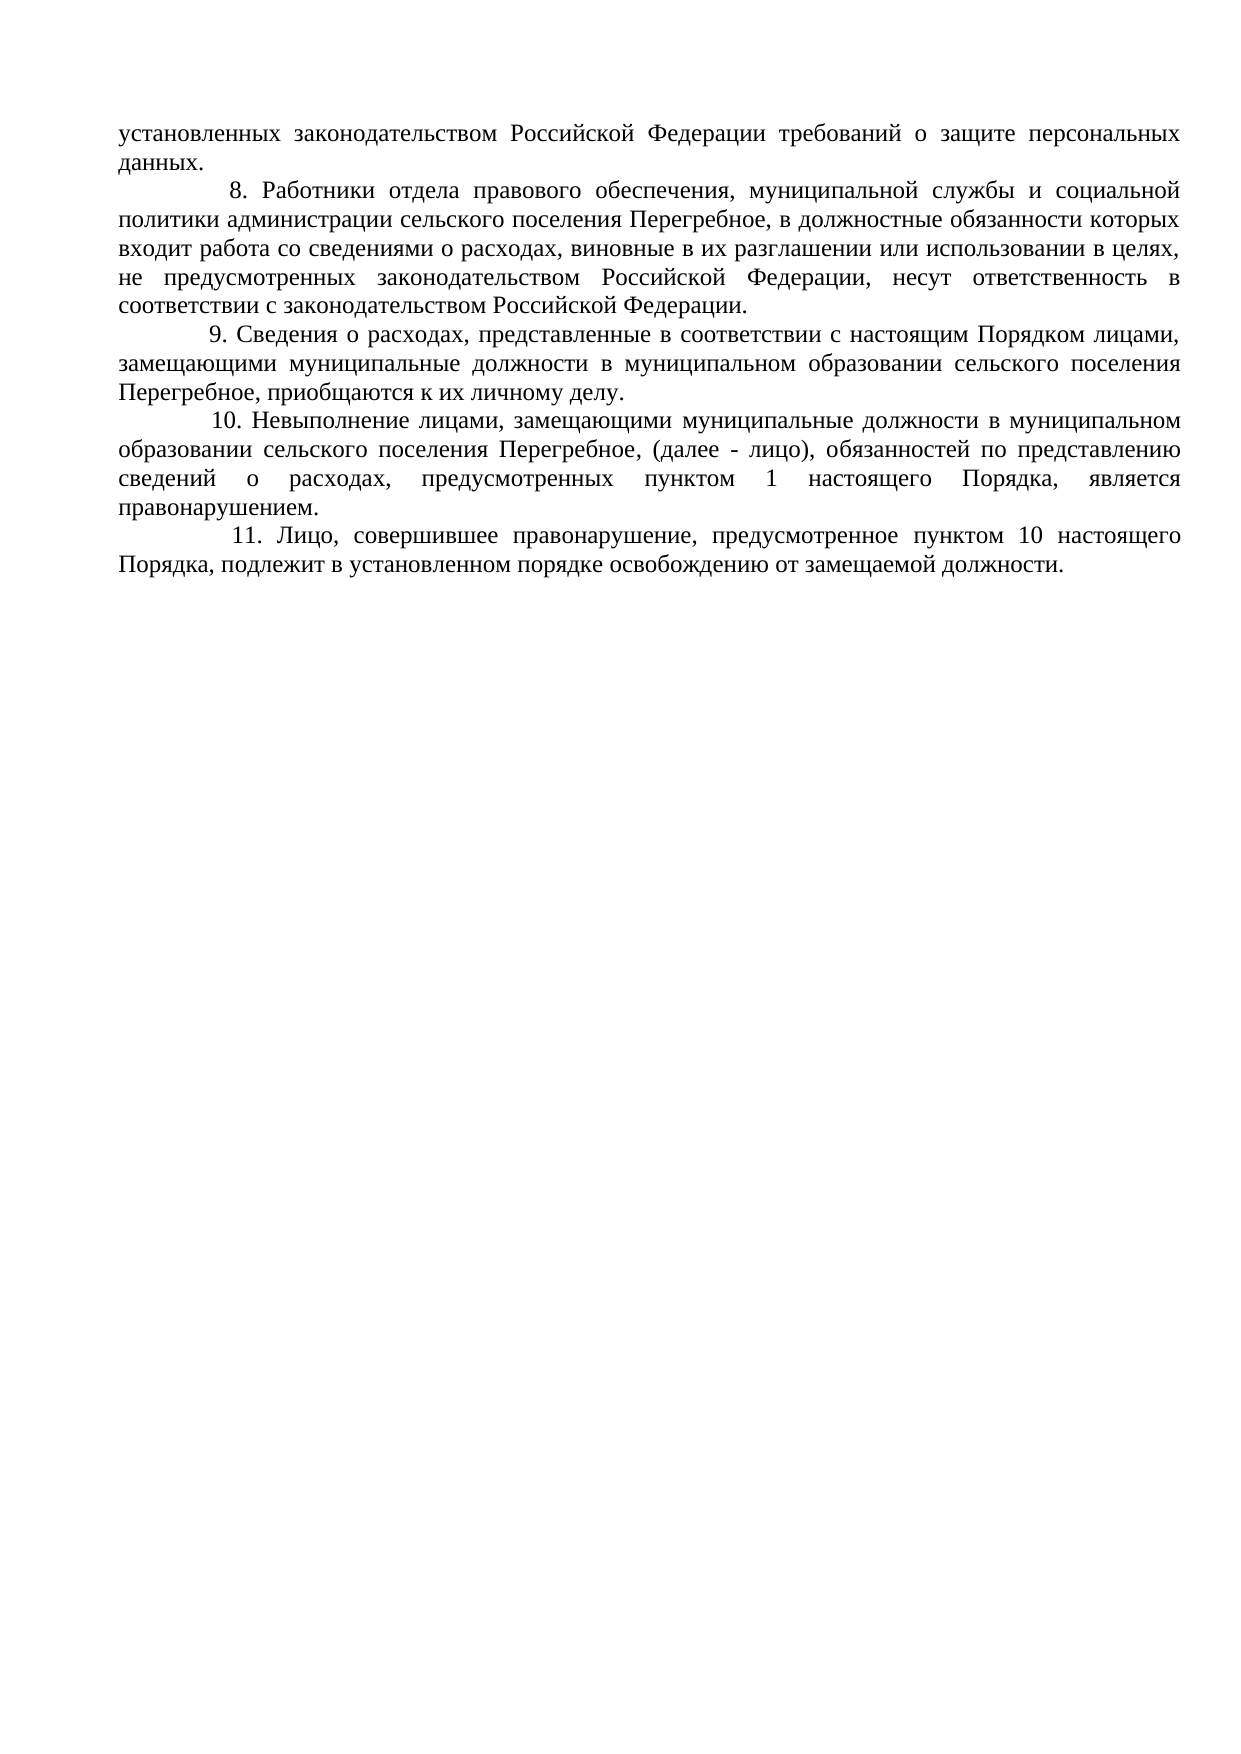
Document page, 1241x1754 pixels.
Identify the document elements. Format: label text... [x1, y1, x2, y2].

text 8. Работники отдела правового обеспечения, муниципальной службы и социальной политики администрации сельского поселения Перегребное, в должностные обязанности которых входит работа со сведениями о расходах, виновные в их разглашении или использовании в целях, не предусмотренных законодательством Российской Федерации, несут ответственность в соответствии с законодательством Российской Федерации. [118, 176, 1181, 319]
text 10. Невыполнение лицами, замещающими муниципальные должности в муниципальном образовании сельского поселения Перегребное, (далее - лицо), обязанностей по представлению сведений о расходах, предусмотренных пунктом 1 настоящего Порядка, является правонарушением. [118, 406, 1181, 521]
text 9. Сведения о расходах, представленные в соответствии с настоящим Порядком лицами, замещающими муниципальные должности в муниципальном образовании сельского поселения Перегребное, приобщаются к их личному делу. [118, 319, 1181, 406]
text 11. Лицо, совершившее правонарушение, предусмотренное пунктом 10 настоящего Порядка, подлежит в установленном порядке освобождению от замещаемой должности. [118, 521, 1181, 578]
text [118, 118, 1181, 176]
